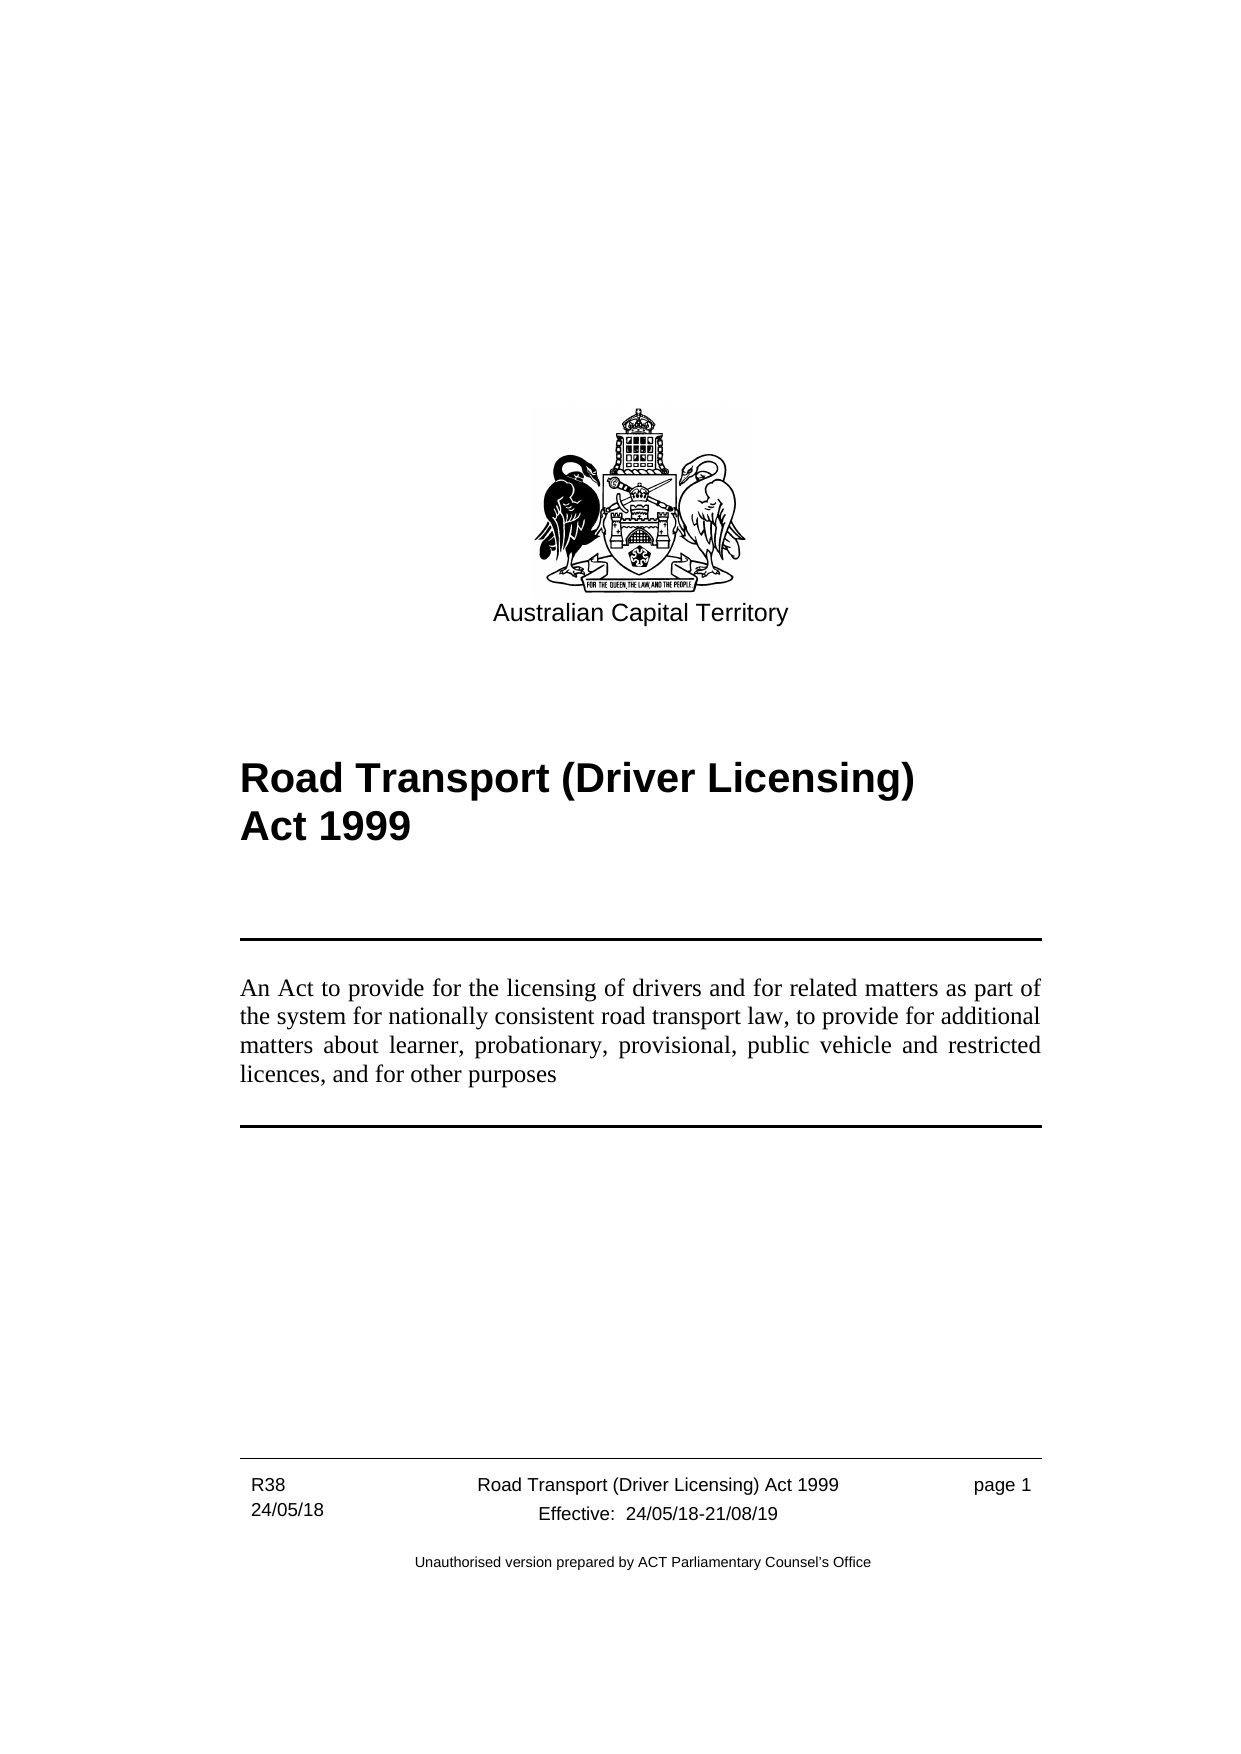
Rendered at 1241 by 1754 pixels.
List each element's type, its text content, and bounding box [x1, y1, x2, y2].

text Australian Capital Territory [239, 598, 1042, 627]
text Road Transport (Driver Licensing) Act 1999 [239, 754, 1042, 849]
picture [531, 404, 751, 598]
title An Act to provide for the licensing of drivers and for related matters as part of the system for nationally consistent road transport law, to provide for additional matters about learner, probationary, provisional, public vehicle and restricted licences, and for other purposes [239, 973, 1042, 1088]
